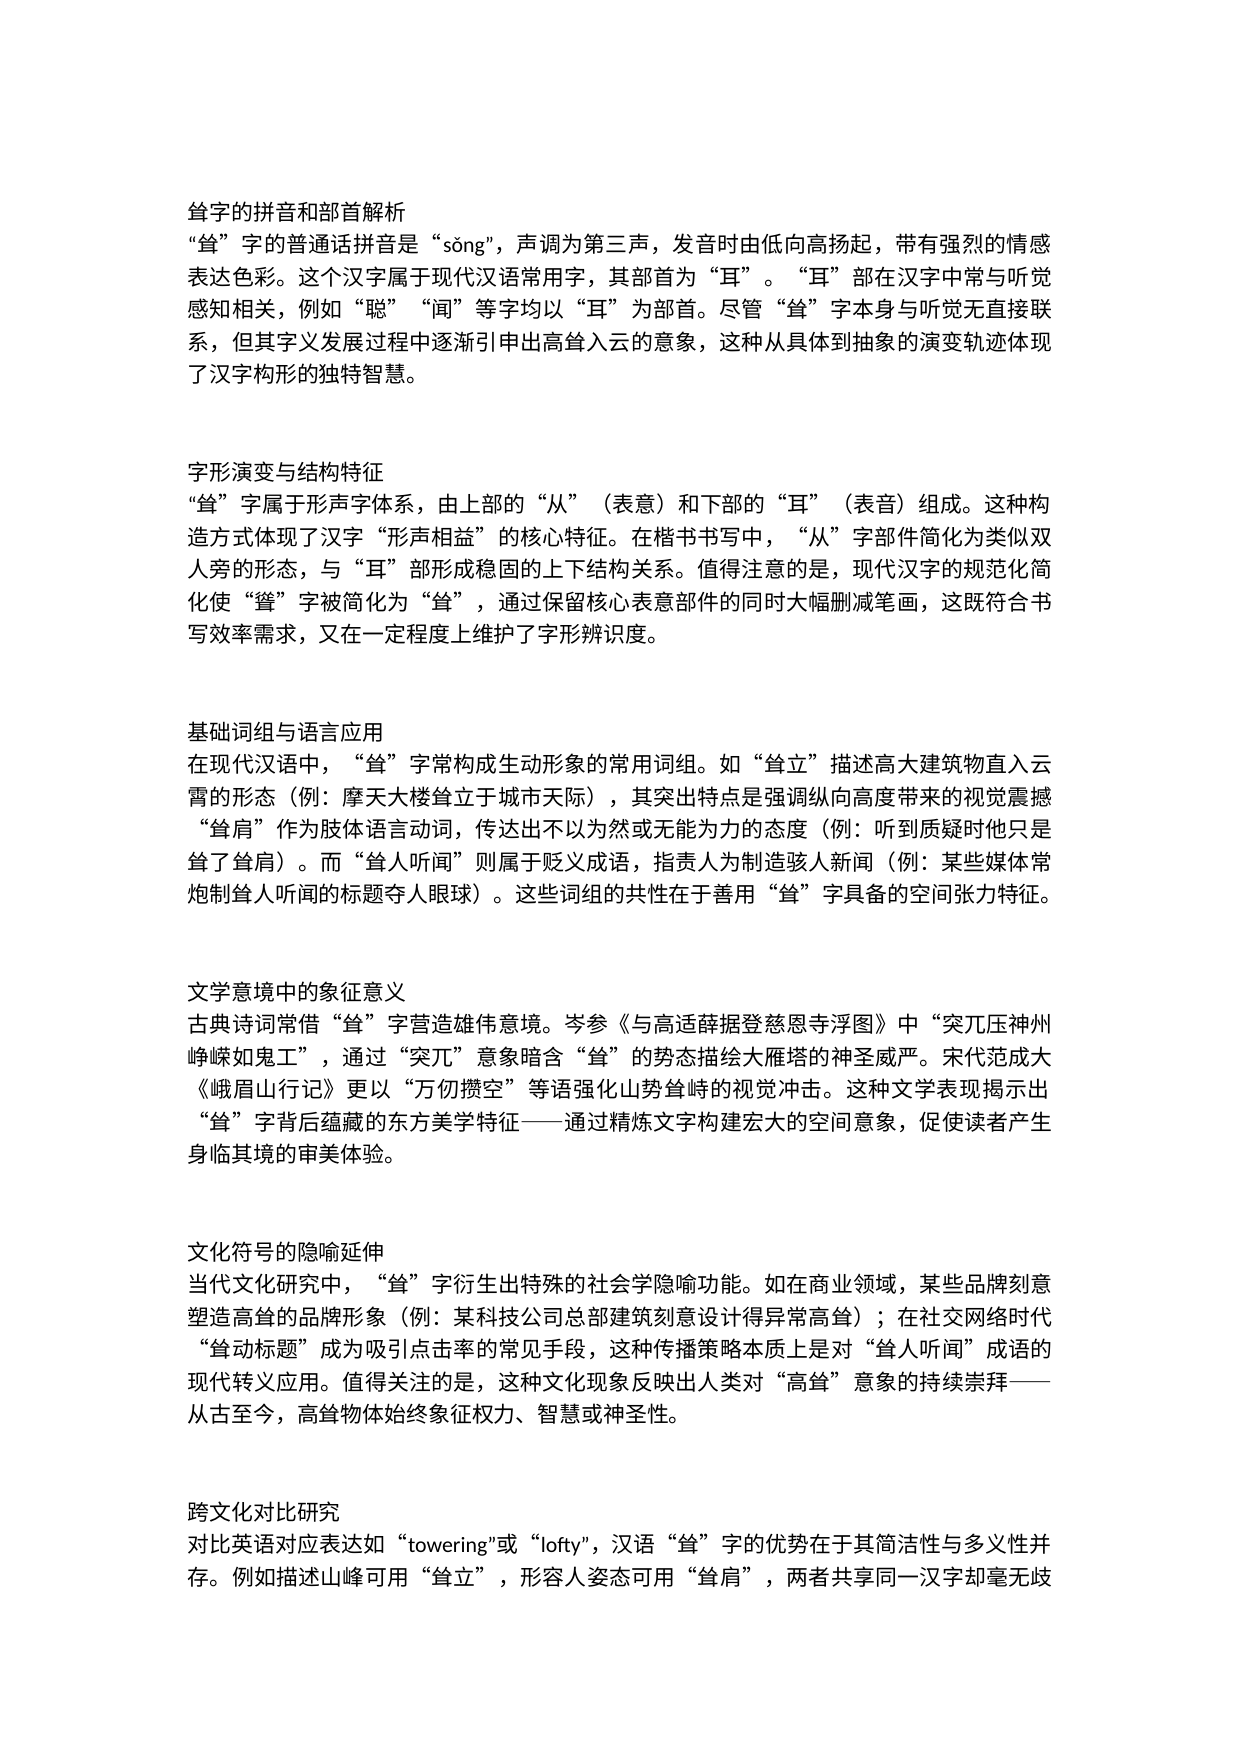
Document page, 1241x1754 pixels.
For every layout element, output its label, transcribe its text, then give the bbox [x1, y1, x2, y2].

text 文化符号的隐喻延伸 [187, 1234, 1053, 1267]
text 字形演变与结构特征 [187, 454, 1053, 487]
text 跨文化对比研究 [187, 1494, 1053, 1527]
text “耸”字的普通话拼音是“sǒng”，声调为第三声，发音时由低向高扬起，带有强烈的情感表达色彩。这个汉字属于现代汉语常用字，其部首为“耳”。“耳”部在汉字中常与听觉、感知相关，例如“聪”“闻”等字均以“耳”为部首。尽管“耸”字本身与听觉无直接联系，但其字义发展过程中逐渐引申出高耸入云的意象，这种从具体到抽象的演变轨迹体现了汉字构形的独特智慧。 [187, 227, 1053, 389]
text 在现代汉语中，“耸”字常构成生动形象的常用词组。如“耸立”描述高大建筑物直入云霄的形态（例：摩天大楼耸立于城市天际），其突出特点是强调纵向高度带来的视觉震撼。“耸肩”作为肢体语言动词，传达出不以为然或无能为力的态度（例：听到质疑时他只是耸了耸肩）。而“耸人听闻”则属于贬义成语，指责人为制造骇人新闻（例：某些媒体常炮制耸人听闻的标题夺人眼球）。这些词组的共性在于善用“耸”字具备的空间张力特征。 [187, 747, 1053, 909]
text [187, 1527, 1053, 1592]
text 当代文化研究中，“耸”字衍生出特殊的社会学隐喻功能。如在商业领域，某些品牌刻意塑造高耸的品牌形象（例：某科技公司总部建筑刻意设计得异常高耸）；在社交网络时代，“耸动标题”成为吸引点击率的常见手段，这种传播策略本质上是对“耸人听闻”成语的现代转义应用。值得关注的是，这种文化现象反映出人类对“高耸”意象的持续崇拜——从古至今，高耸物体始终象征权力、智慧或神圣性。 [187, 1267, 1053, 1429]
text 文学意境中的象征意义 [187, 974, 1053, 1007]
text 耸字的拼音和部首解析 [187, 194, 1053, 227]
text 古典诗词常借“耸”字营造雄伟意境。岑参《与高适薛据登慈恩寺浮图》中“突兀压神州，峥嵘如鬼工”，通过“突兀”意象暗含“耸”的势态描绘大雁塔的神圣威严。宋代范成大《峨眉山行记》更以“万仞攒空”等语强化山势耸峙的视觉冲击。这种文学表现揭示出“耸”字背后蕴藏的东方美学特征——通过精炼文字构建宏大的空间意象，促使读者产生身临其境的审美体验。 [187, 1007, 1053, 1169]
text 基础词组与语言应用 [187, 714, 1053, 747]
text “耸”字属于形声字体系，由上部的“从”（表意）和下部的“耳”（表音）组成。这种构造方式体现了汉字“形声相益”的核心特征。在楷书书写中，“从”字部件简化为类似双人旁的形态，与“耳”部形成稳固的上下结构关系。值得注意的是，现代汉字的规范化简化使“聳”字被简化为“耸”，通过保留核心表意部件的同时大幅删减笔画，这既符合书写效率需求，又在一定程度上维护了字形辨识度。 [187, 487, 1053, 649]
